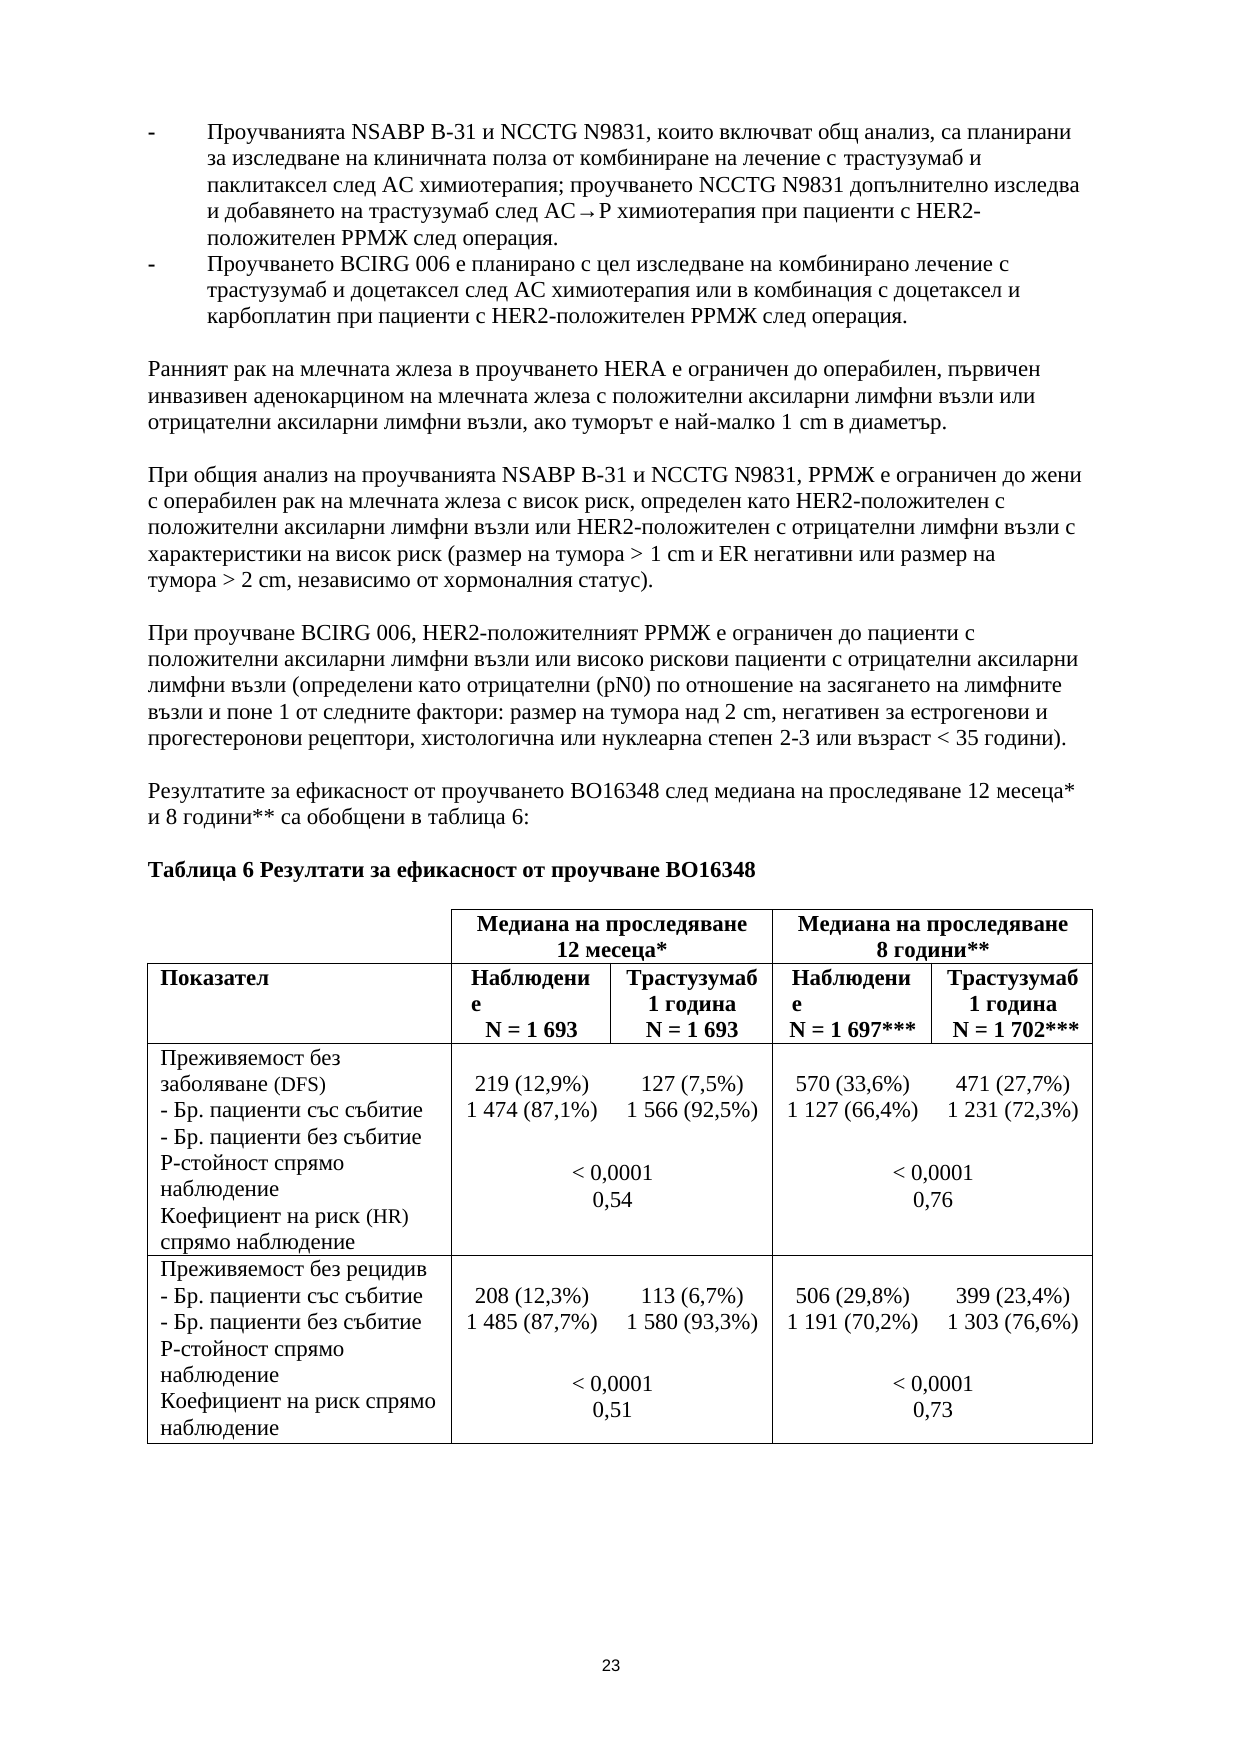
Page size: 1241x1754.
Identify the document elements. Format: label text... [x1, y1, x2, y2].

table_cell < 0,0001 0,54 [452, 1158, 772, 1254]
text Ранният рак на млечната жлеза в проучването HERA е ограничен до операбилен, първичен инвазивен аденокарцином на млечната жлеза с положителни аксиларни лимфни възли или отрицателни аксиларни лимфни възли, ако туморът е най-малко 1 cm в диаметър. [148, 355, 1092, 434]
text Резултатите за ефикасност от проучването BO16348 след медиана на проследяване 12 месеца* и 8 години** са обобщени в таблица 6: [148, 777, 1092, 830]
text Таблица 6 Резултати за ефикасност от проучване BO16348 [148, 856, 1092, 882]
list Проучването BCIRG 006 е планирано с цел изследване на комбинирано лечение с трастузумаб и доцетаксел след AC химиотерапия или в комбинация с доцетаксел и карбоплатин при пациенти с HER2-положителен РРМЖ след операция. [148, 250, 1092, 329]
table_cell < 0,0001 0,76 [773, 1158, 1092, 1254]
table_cell 506 (29,8%) 1 191 (70,2%) [773, 1256, 932, 1369]
table_cell < 0,0001 0,73 [773, 1369, 1092, 1442]
table_cell Показател [148, 964, 451, 1043]
list Проучванията NSABP B-31 и NCCTG N9831, които включват общ анализ, са планирани за изследване на клиничната полза от комбиниране на лечение с трастузумаб и паклитаксел след AC химиотерапия; проучването NCCTG N9831 допълнително изследва и добавянето на трастузумаб след AC→P химиотерапия при пациенти с HER2-положителен РРМЖ след операция. [148, 118, 1092, 250]
table_header Медиана на проследяване 8 години** [773, 910, 1092, 962]
text При общия анализ на проучванията NSABP B-31 и NCCTG N9831, РРМЖ е ограничен до жени с операбилен рак на млечната жлеза с висок риск, определен като HER2-положителен с положителни аксиларни лимфни възли или HER2-положителен с отрицателни лимфни възли с характеристики на висок риск (размер на тумора > 1 cm и ER негативни или размер на тумора > 2 cm, независимо от хормоналния статус). [148, 461, 1092, 592]
table_cell 399 (23,4%) 1 303 (76,6%) [932, 1256, 1092, 1369]
text При проучване BCIRG 006, HER2-положителният РРМЖ е ограничен до пациенти с положителни аксиларни лимфни възли или високо рискови пациенти с отрицателни аксиларни лимфни възли (определени като отрицателни (pN0) по отношение на засягането на лимфните възли и поне 1 от следните фактори: размер на тумора над 2 cm, негативен за естрогенови и прогестеронови рецептори, хистологична или нуклеарна степен 2-3 или възраст < 35 години). [148, 619, 1092, 751]
table_cell Преживяемост без рецидив - Бр. пациенти със събитие - Бр. пациенти без събитие P-стойност спрямо наблюдение Коефициент на риск спрямо наблюдение [148, 1256, 451, 1442]
table_cell 113 (6,7%) 1 580 (93,3%) [611, 1256, 772, 1369]
table_cell 208 (12,3%) 1 485 (87,7%) [452, 1256, 611, 1369]
table_cell Трастузумаб 1 година N = 1 702*** [932, 964, 1092, 1043]
table_cell Наблюдение N = 1 697*** [773, 964, 931, 1043]
table_cell Наблюдение N = 1 693 [452, 964, 610, 1043]
table_cell 127 (7,5%) 1 566 (92,5%) [611, 1044, 772, 1158]
table_header Медиана на проследяване 12 месеца* [452, 910, 772, 962]
table_cell 219 (12,9%) 1 474 (87,1%) [452, 1044, 611, 1158]
table_cell 471 (27,7%) 1 231 (72,3%) [932, 1044, 1092, 1158]
table_cell Трастузумаб 1 година N = 1 693 [611, 964, 772, 1043]
table_cell 570 (33,6%) 1 127 (66,4%) [773, 1044, 932, 1158]
table_cell Преживяемост без заболяване (DFS) - Бр. пациенти със събитие - Бр. пациенти без събитие P-стойност спрямо наблюдение Коефициент на риск (HR) спрямо наблюдение [148, 1044, 451, 1254]
table_cell < 0,0001 0,51 [452, 1369, 772, 1442]
